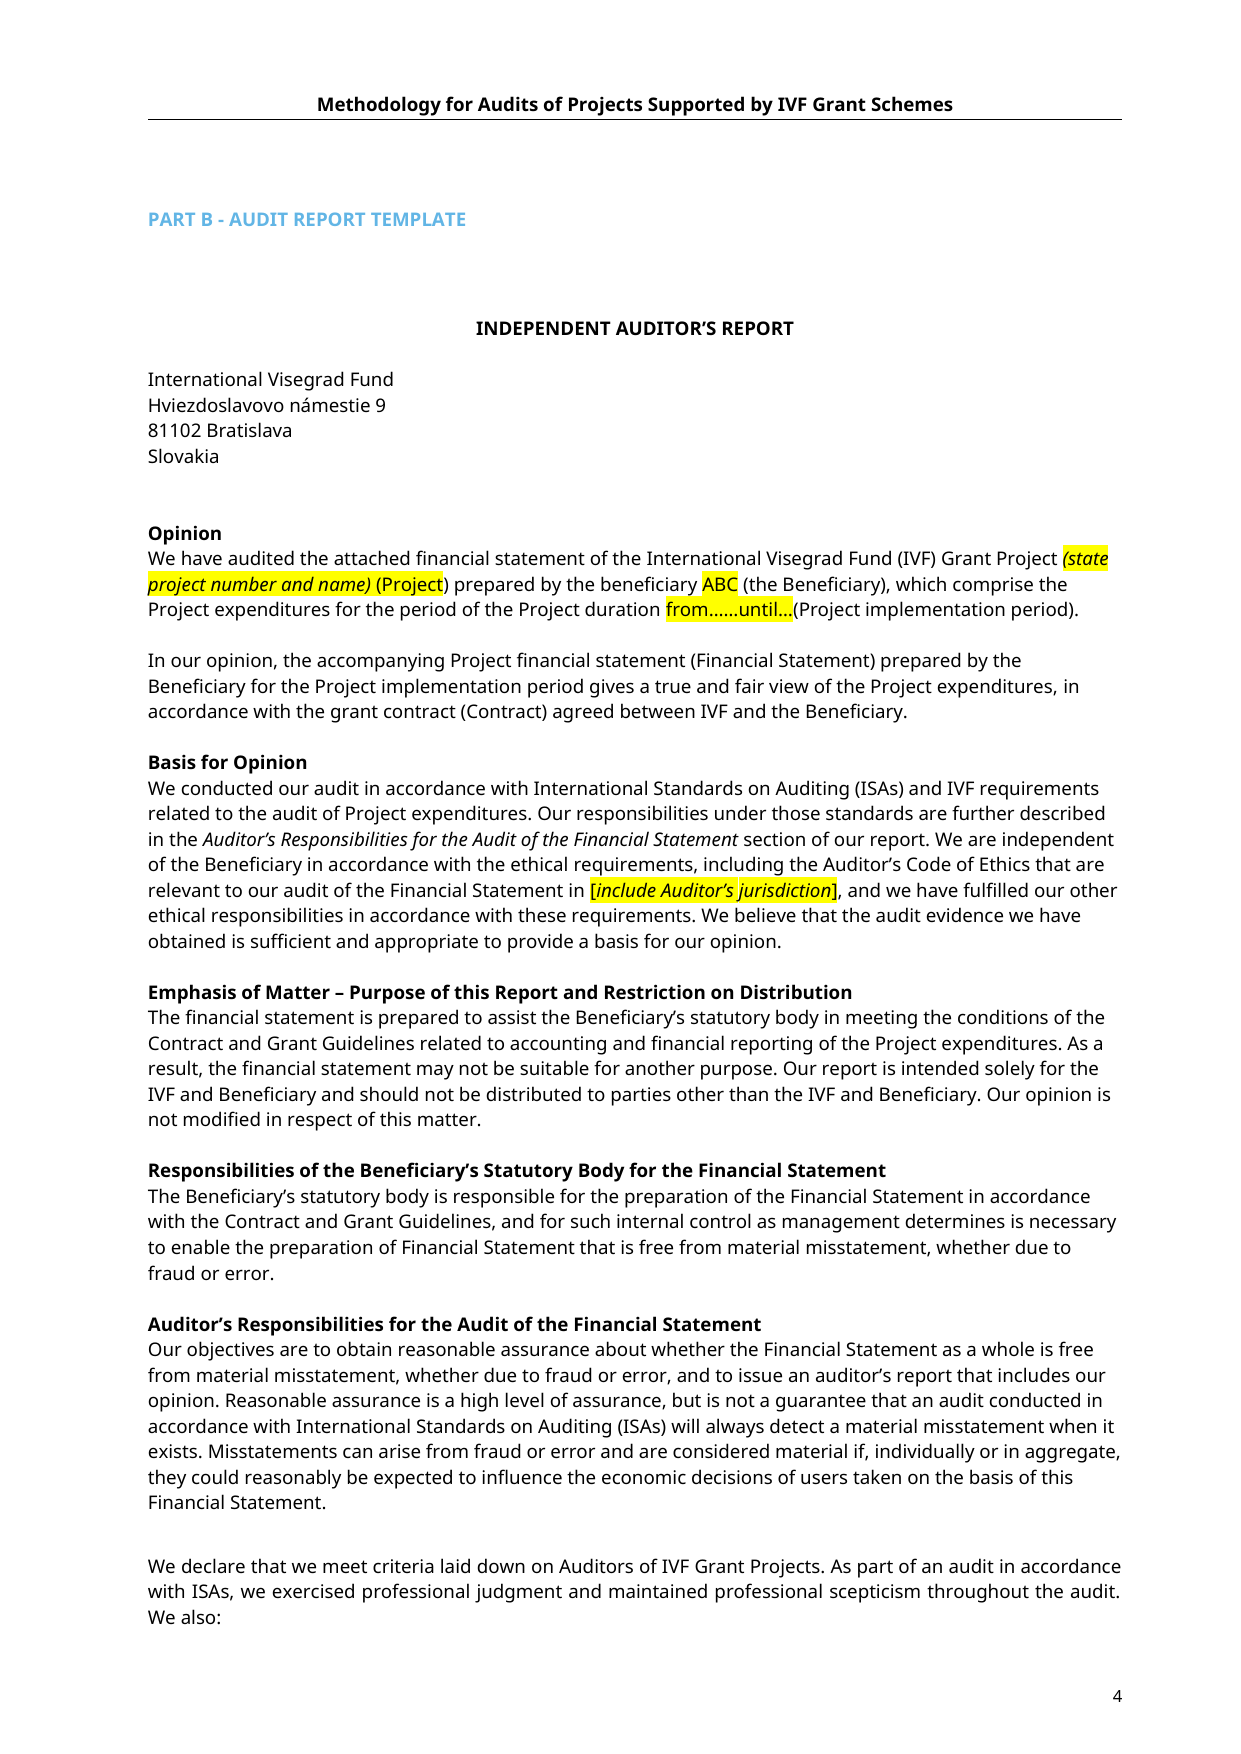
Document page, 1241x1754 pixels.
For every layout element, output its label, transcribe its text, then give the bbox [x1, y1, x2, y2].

text We declare that we meet criteria laid down on Auditors of IVF Grant Projects. As part of an audit in accordance with ISAs, we exercised professional judgment and maintained professional scepticism throughout the audit. We also: [148, 1553, 1122, 1630]
text Hviezdoslavovo námestie 9 [148, 392, 1122, 418]
subtitle PART B - AUDIT REPORT TEMPLATE [148, 207, 1122, 232]
text Slovakia [148, 443, 1122, 469]
text The Beneficiary’s statutory body is responsible for the preparation of the Financial Statement in accordance with the Contract and Grant Guidelines, and for such internal control as management determines is necessary to enable the preparation of Financial Statement that is free from material misstatement, whether due to fraud or error. [148, 1183, 1122, 1285]
text We have audited the attached financial statement of the International Visegrad Fund (IVF) Grant Project (state project number and name) (Project) prepared by the beneficiary ABC (the Beneficiary), which comprise the Project expenditures for the period of the Project duration from……until…(Project implementation period). [148, 545, 1122, 622]
text Basis for Opinion [148, 749, 1122, 775]
text International Visegrad Fund [148, 367, 1122, 392]
title INDEPENDENT AUDITOR’S REPORT [148, 295, 1122, 341]
text Our objectives are to obtain reasonable assurance about whether the Financial Statement as a whole is free from material misstatement, whether due to fraud or error, and to issue an auditor’s report that includes our opinion. Reasonable assurance is a high level of assurance, but is not a guarantee that an audit conducted in accordance with International Standards on Auditing (ISAs) will always detect a material misstatement when it exists. Misstatements can arise from fraud or error and are considered material if, individually or in aggregate, they could reasonably be expected to influence the economic decisions of users taken on the basis of this Financial Statement. [148, 1336, 1122, 1515]
text We conducted our audit in accordance with International Standards on Auditing (ISAs) and IVF requirements related to the audit of Project expenditures. Our responsibilities under those standards are further described in the Auditor’s Responsibilities for the Audit of the Financial Statement section of our report. We are independent of the Beneficiary in accordance with the ethical requirements, including the Auditor’s Code of Ethics that are relevant to our audit of the Financial Statement in [include Auditor’s jurisdiction], and we have fulfilled our other ethical responsibilities in accordance with these requirements. We believe that the audit evidence we have obtained is sufficient and appropriate to provide a basis for our opinion. [148, 775, 1122, 954]
text The financial statement is prepared to assist the Beneficiary’s statutory body in meeting the conditions of the Contract and Grant Guidelines related to accounting and financial reporting of the Project expenditures. As a result, the financial statement may not be suitable for another purpose. Our report is intended solely for the IVF and Beneficiary and should not be distributed to parties other than the IVF and Beneficiary. Our opinion is not modified in respect of this matter. [148, 1005, 1122, 1132]
text In our opinion, the accompanying Project financial statement (Financial Statement) prepared by the Beneficiary for the Project implementation period gives a true and fair view of the Project expenditures, in accordance with the grant contract (Contract) agreed between IVF and the Beneficiary. [148, 647, 1122, 724]
text 81102 Bratislava [148, 418, 1122, 443]
text Auditor’s Responsibilities for the Audit of the Financial Statement [148, 1311, 1122, 1336]
text Emphasis of Matter – Purpose of this Report and Restriction on Distribution [148, 979, 1122, 1005]
text Opinion [148, 520, 1122, 545]
text Responsibilities of the Beneficiary’s Statutory Body for the Financial Statement [148, 1158, 1122, 1183]
